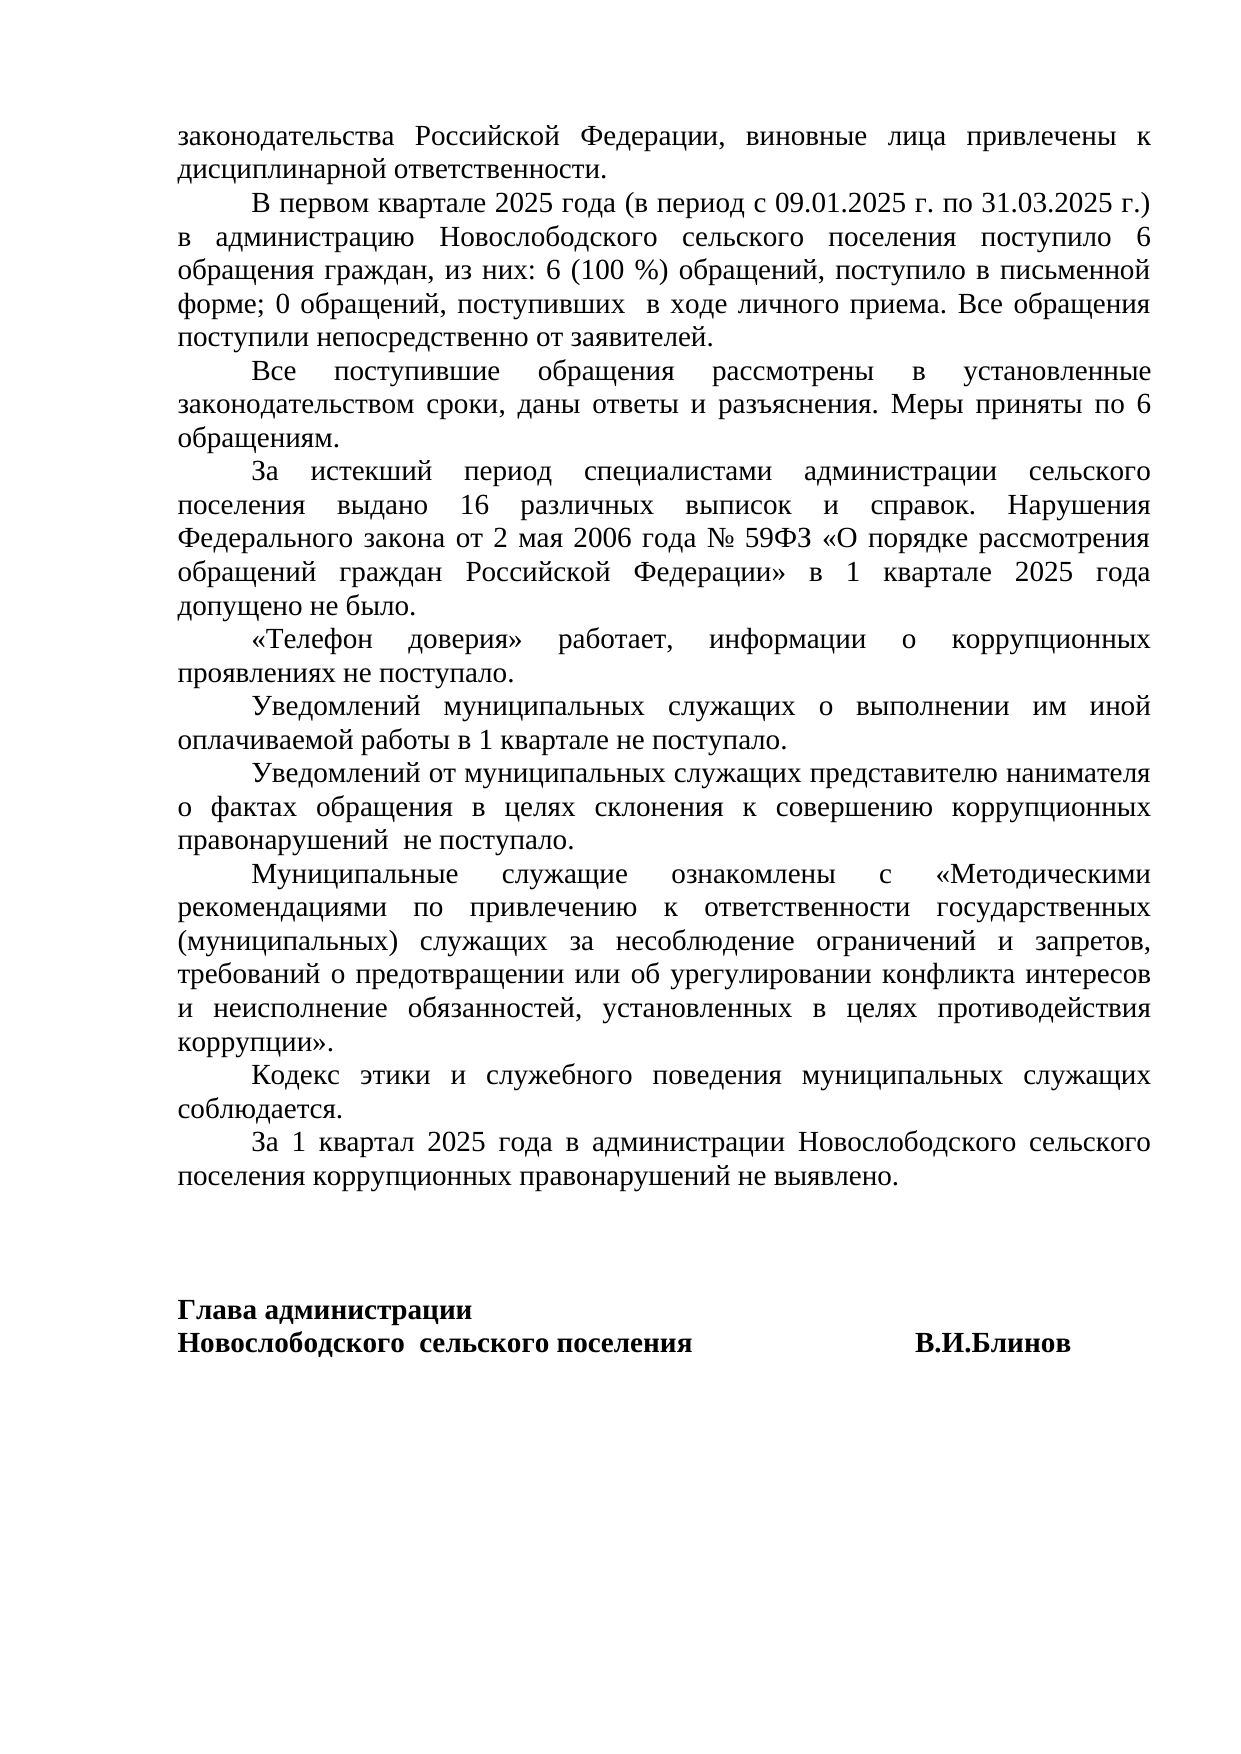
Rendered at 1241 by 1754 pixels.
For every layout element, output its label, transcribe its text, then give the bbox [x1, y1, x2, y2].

text «Телефон доверия» работает, информации о коррупционных проявлениях не поступало. [177, 621, 1152, 688]
text Уведомлений муниципальных служащих о выполнении им иной оплачиваемой работы в 1 квартале не поступало. [177, 688, 1152, 755]
text За истекший период специалистами администрации сельского поселения выдано 16 различных выписок и справок. Нарушения Федерального закона от 2 мая 2006 года № 59ФЗ «О порядке рассмотрения обращений граждан Российской Федерации» в 1 квартале 2025 года допущено не было. [177, 453, 1152, 621]
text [177, 118, 1152, 185]
text Кодекс этики и служебного поведения муниципальных служащих соблюдается. [177, 1057, 1152, 1124]
text Муниципальные служащие ознакомлены с «Методическими рекомендациями по привлечению к ответственности государственных (муниципальных) служащих за несоблюдение ограничений и запретов, требований о предотвращении или об урегулировании конфликта интересов и неисполнение обязанностей, установленных в целях противодействия коррупции». [177, 856, 1152, 1057]
text Глава администрации [177, 1292, 1152, 1326]
text Новослободского сельского поселения В.И.Блинов [177, 1326, 1152, 1359]
text За 1 квартал 2025 года в администрации Новослободского сельского поселения коррупционных правонарушений не выявлено. [177, 1124, 1152, 1191]
text В первом квартале 2025 года (в период с 09.01.2025 г. по 31.03.2025 г.) в администрацию Новослободского сельского поселения поступило 6 обращения граждан, из них: 6 (100 %) обращений, поступило в письменной форме; 0 обращений, поступивших в ходе личного приема. Все обращения поступили непосредственно от заявителей. [177, 185, 1152, 353]
text Все поступившие обращения рассмотрены в установленные законодательством сроки, даны ответы и разъяснения. Меры приняты по 6 обращениям. [177, 353, 1152, 453]
text Уведомлений от муниципальных служащих представителю нанимателя о фактах обращения в целях склонения к совершению коррупционных правонарушений не поступало. [177, 755, 1152, 856]
